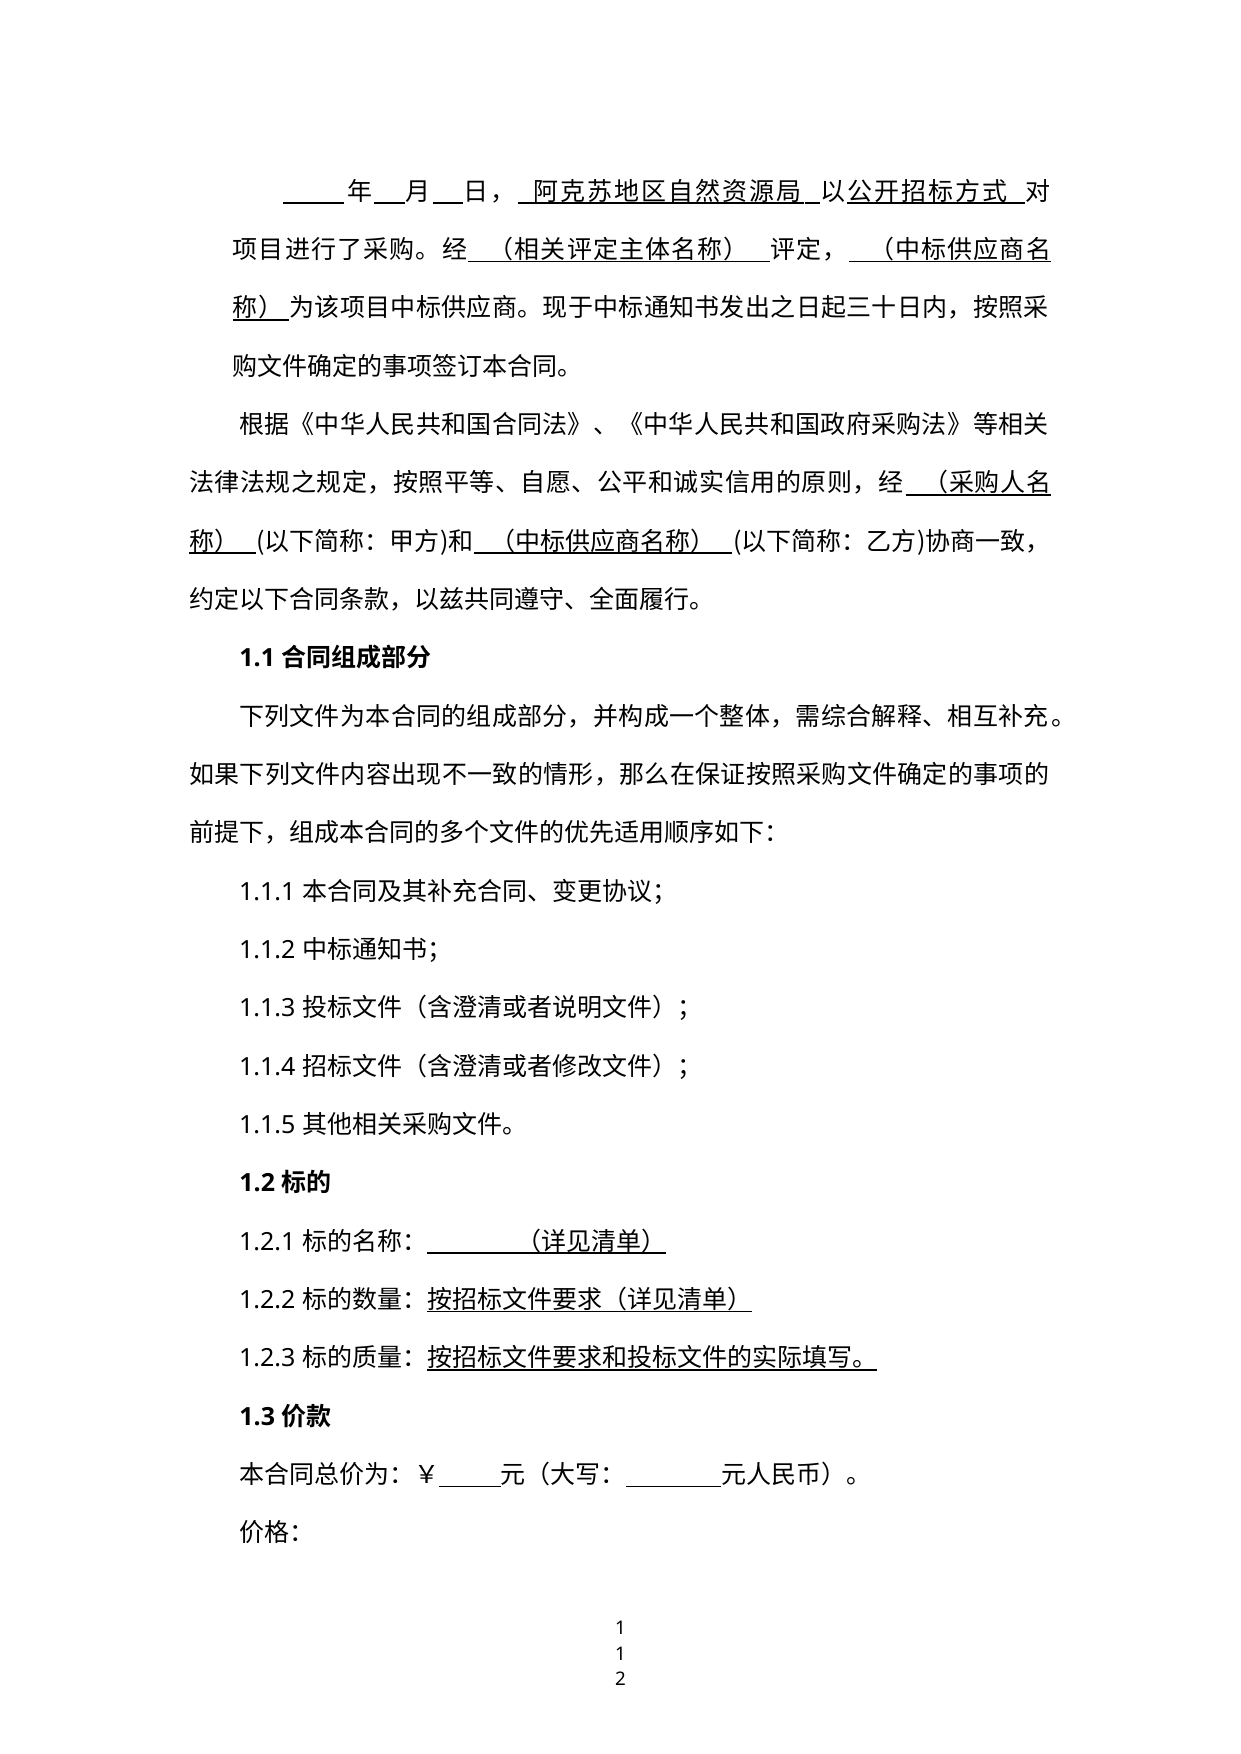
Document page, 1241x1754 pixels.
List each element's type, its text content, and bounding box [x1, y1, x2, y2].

text 1.2.3 标的质量：按招标文件要求和投标文件的实际填写。 [189, 1320, 1051, 1378]
text 1.1.2 中标通知书； [189, 912, 1051, 970]
text 1.3 价款 [189, 1378, 1051, 1437]
text 价格： [189, 1495, 1051, 1553]
text 1.1.3 投标文件（含澄清或者说明文件）； [189, 970, 1051, 1028]
text 下列文件为本合同的组成部分，并构成一个整体，需综合解释、相互补充。如果下列文件内容出现不一致的情形，那么在保证按照采购文件确定的事项的前提下，组成本合同的多个文件的优先适用顺序如下： [189, 678, 1051, 853]
text 1.2 标的 [189, 1145, 1051, 1203]
text 本合同总价为：￥ 元（大写： 元人民币）。 [189, 1437, 1051, 1495]
text 1.1.5 其他相关采购文件。 [189, 1087, 1051, 1145]
text 1.2.2 标的数量：按招标文件要求（详见清单） [189, 1262, 1051, 1320]
text 1.1 合同组成部分 [189, 620, 1051, 678]
text 1.2.1 标的名称： （详见清单） [189, 1203, 1051, 1262]
text 根据《中华人民共和国合同法》、《中华人民共和国政府采购法》等相关法律法规之规定，按照平等、自愿、公平和诚实信用的原则，经 （采购人名称） (以下简称：甲方)和 （中标供应商名称） (以下简称：乙方)协商一致，约定以下合同条款，以兹共同遵守、全面履行。 [189, 387, 1051, 620]
text 1.1.4 招标文件（含澄清或者修改文件）； [189, 1028, 1051, 1087]
text 年 月 日， 阿克苏地区自然资源局 以公开招标方式 对 项目进行了采购。经 （相关评定主体名称） 评定， （中标供应商名称） 为该项目中标供应商。现于中标通知书发出之日起三十日内，按照采购文件确定的事项签订本合同。 [233, 153, 1051, 387]
text 1.1.1 本合同及其补充合同、变更协议； [189, 853, 1051, 912]
